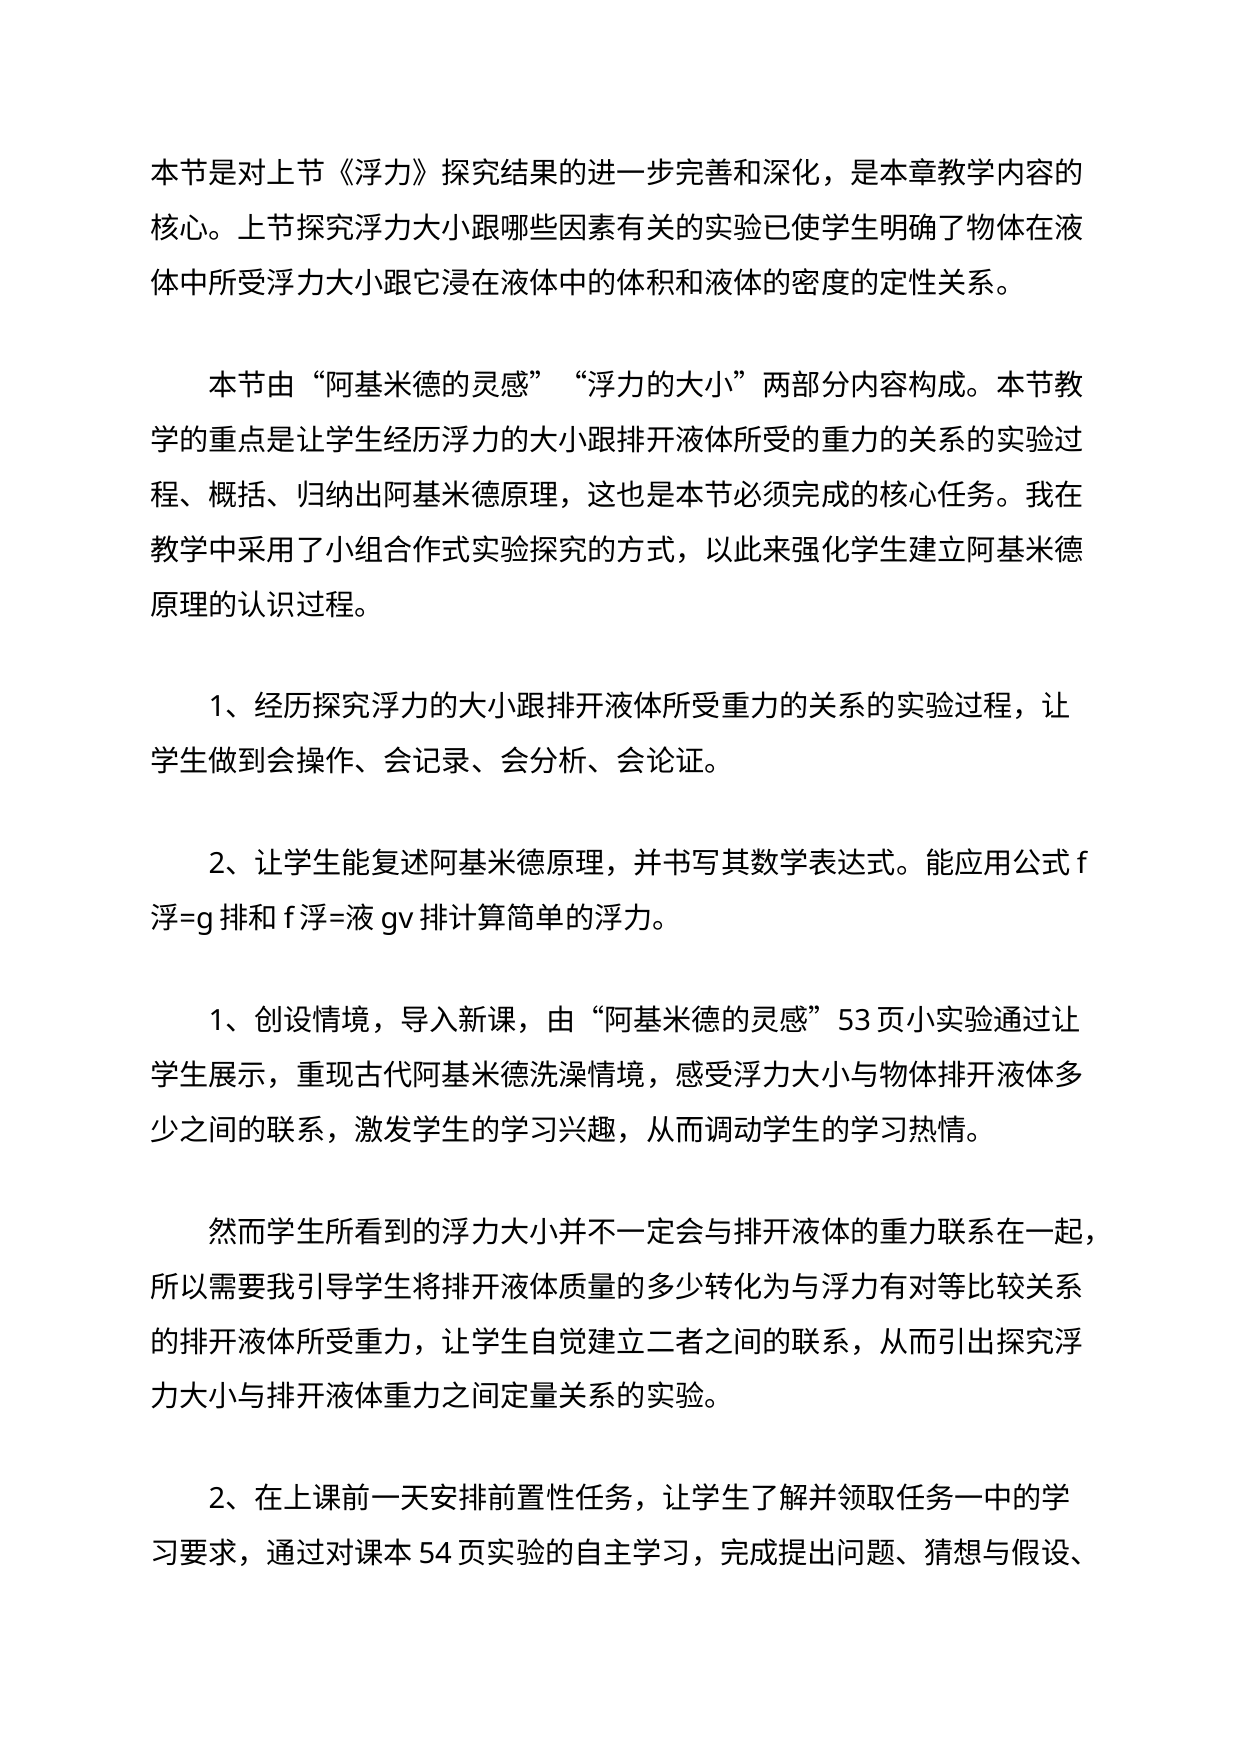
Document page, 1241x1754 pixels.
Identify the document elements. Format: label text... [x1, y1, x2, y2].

text 本节由“阿基米德的灵感”“浮力的大小”两部分内容构成。本节教学的重点是让学生经历浮力的大小跟排开液体所受的重力的关系的实验过程、概括、归纳出阿基米德原理，这也是本节必须完成的核心任务。我在教学中采用了小组合作式实验探究的方式，以此来强化学生建立阿基米德原理的认识过程。 [150, 362, 1090, 623]
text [150, 150, 1090, 302]
text 1、经历探究浮力的大小跟排开液体所受重力的关系的实验过程，让学生做到会操作、会记录、会分析、会论证。 [150, 683, 1090, 780]
text 1、创设情境，导入新课，由“阿基米德的灵感”53页小实验通过让学生展示，重现古代阿基米德洗澡情境，感受浮力大小与物体排开液体多少之间的联系，激发学生的学习兴趣，从而调动学生的学习热情。 [150, 997, 1090, 1149]
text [150, 1475, 1090, 1572]
text 2、让学生能复述阿基米德原理，并书写其数学表达式。能应用公式f浮=g排和f浮=液gv排计算简单的浮力。 [150, 840, 1090, 937]
text 然而学生所看到的浮力大小并不一定会与排开液体的重力联系在一起，所以需要我引导学生将排开液体质量的多少转化为与浮力有对等比较关系的排开液体所受重力，让学生自觉建立二者之间的联系，从而引出探究浮力大小与排开液体重力之间定量关系的实验。 [150, 1208, 1090, 1415]
